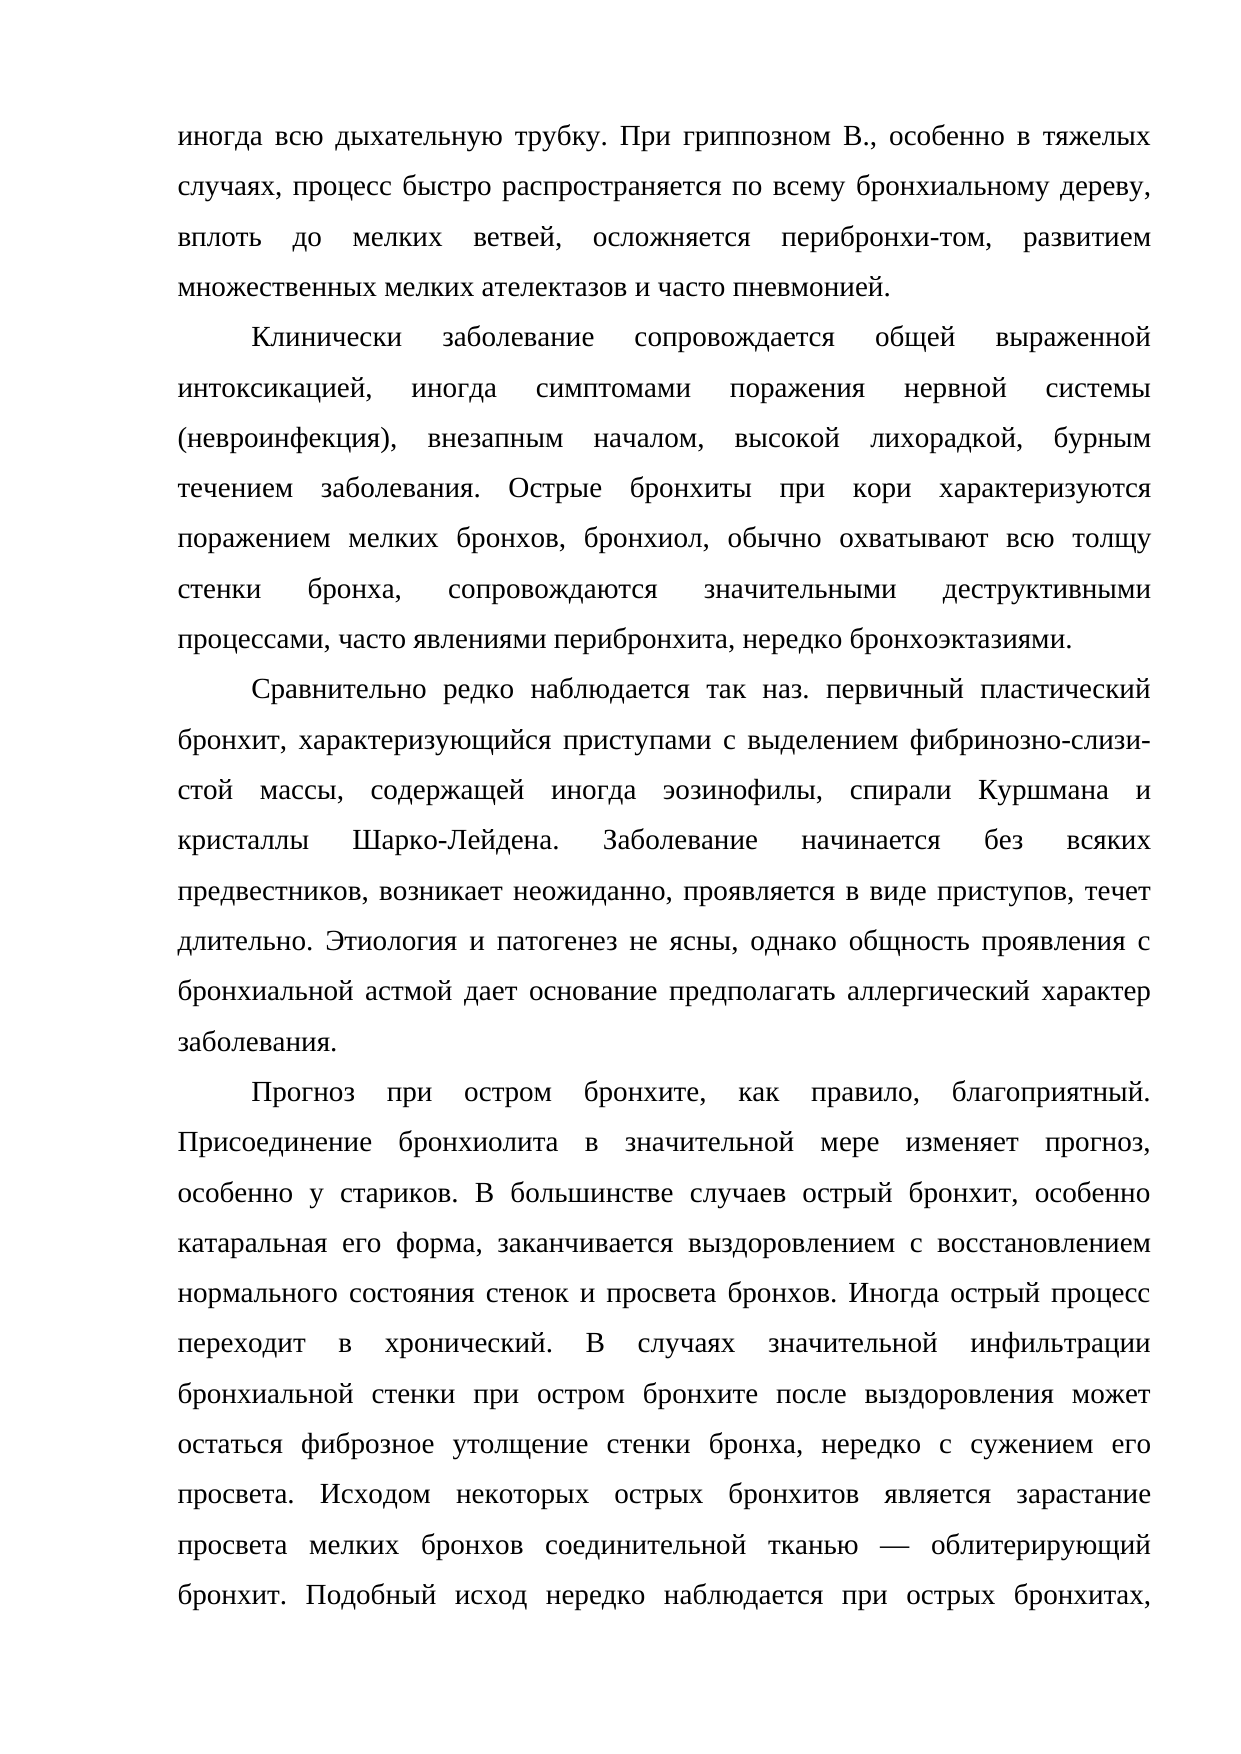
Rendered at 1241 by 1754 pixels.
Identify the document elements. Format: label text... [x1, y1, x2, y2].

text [177, 118, 1152, 303]
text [177, 1074, 1152, 1611]
text Сравнительно редко наблюдается так наз. первичный пластический бронхит, характеризующийся приступами с выделением фибринозно-слизи-стой массы, содержащей иногда эозинофилы, спирали Куршмана и кристаллы Шарко-Лейдена. Заболевание начинается без всяких предвестников, возникает неожиданно, проявляется в виде приступов, течет длительно. Этиология и патогенез не ясны, однако общность проявления с бронхиальной астмой дает основание предполагать аллергический характер заболевания. [177, 672, 1152, 1057]
text Клинически заболевание сопровождается общей выраженной интоксикацией, иногда симптомами поражения нервной системы (невроинфекция), внезапным началом, высокой лихорадкой, бурным течением заболевания. Острые бронхиты при кори характеризуются поражением мелких бронхов, бронхиол, обычно охватывают всю толщу стенки бронха, сопровождаются значительными деструктивными процессами, часто явлениями перибронхита, нередко бронхоэктазиями. [177, 319, 1152, 655]
